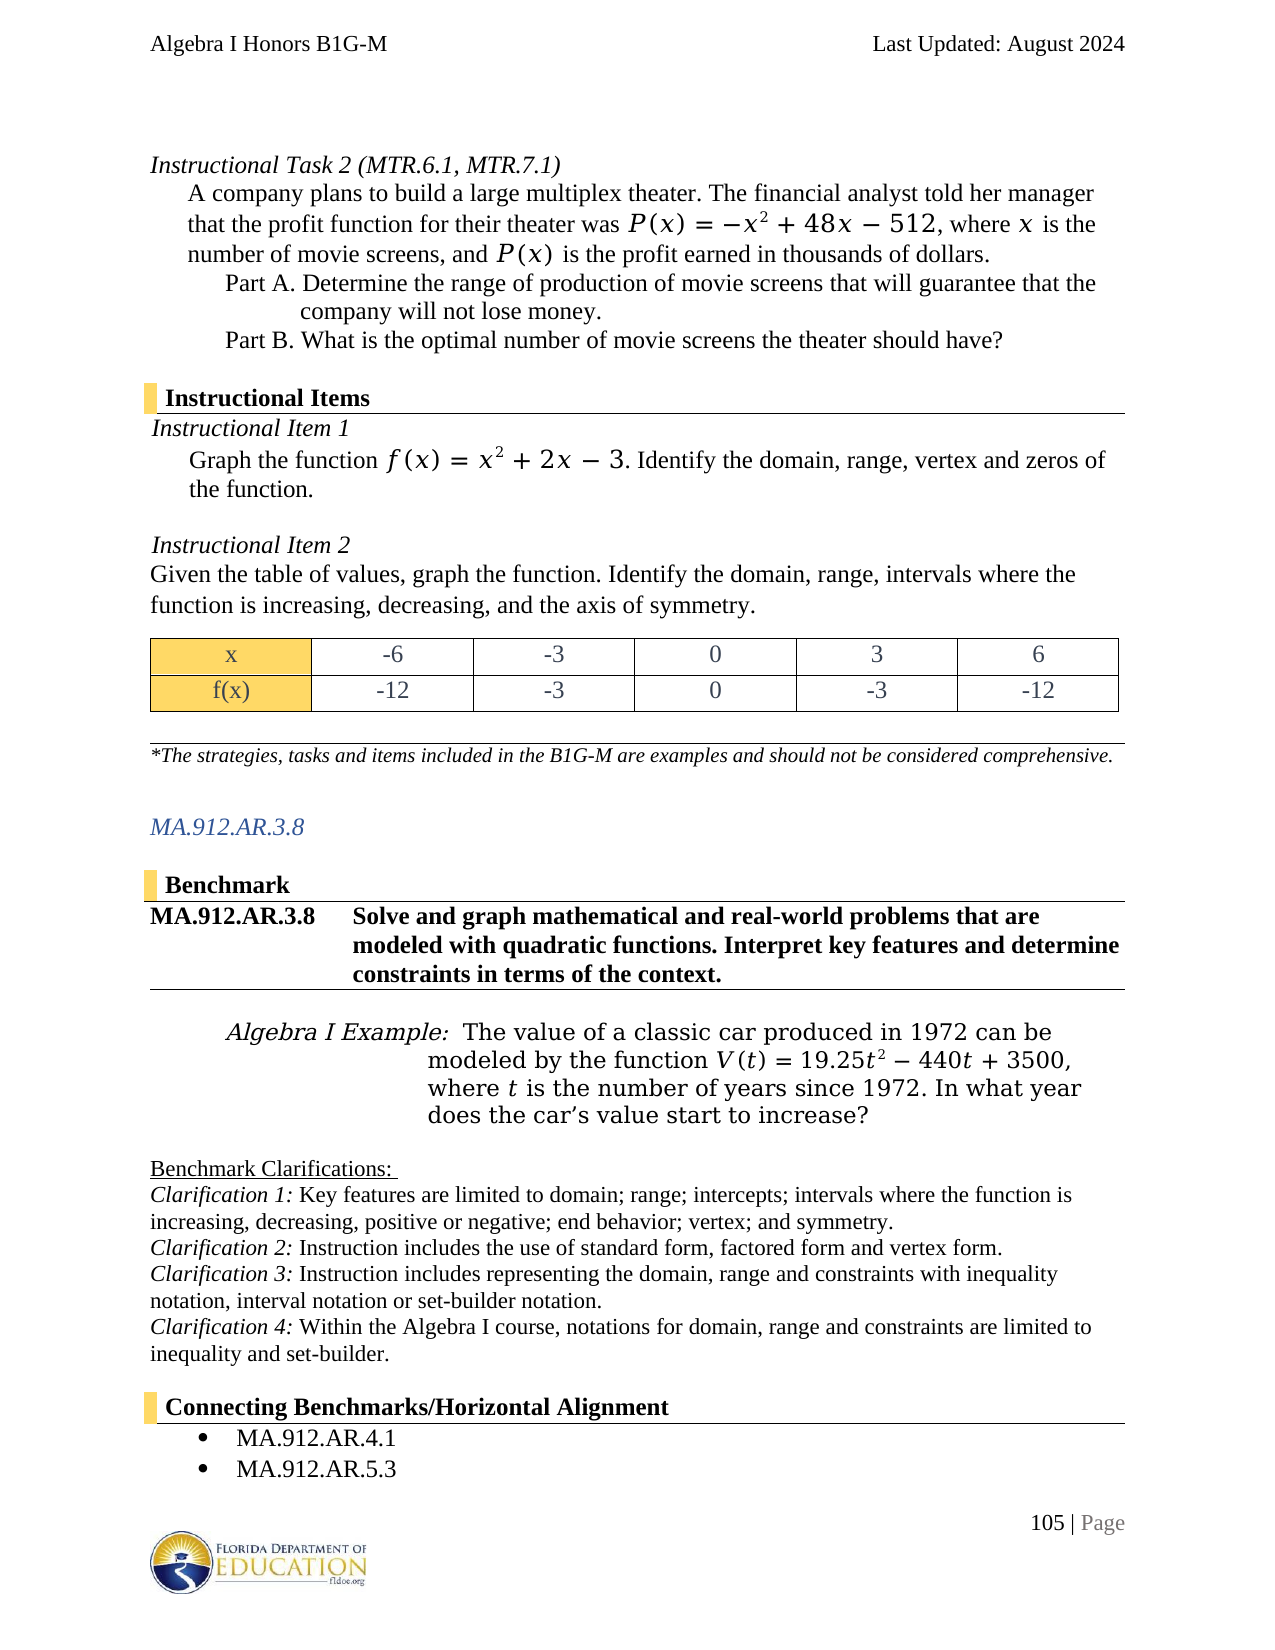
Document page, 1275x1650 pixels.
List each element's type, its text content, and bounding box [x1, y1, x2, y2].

list MA.912.AR.5.3 [199, 1453, 1125, 1483]
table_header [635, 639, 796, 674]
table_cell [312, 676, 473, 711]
text Instructional Task 2 (MTR.6.1, MTR.7.1) [150, 150, 1125, 179]
subtitle Benchmark [157, 870, 1125, 901]
text Given the table of values, graph the function. Identify the domain, range, intervals where the function is increasing, decreasing, and the axis of symmetry. [150, 559, 1125, 619]
picture [150, 1531, 367, 1594]
text Clarification 2: Instruction includes the use of standard form, factored form and vertex form. Clarification 3: Instruction includes representing the domain, range and constraints with inequality notation, interval notation or set-builder notation. [150, 1234, 1106, 1313]
text *The strategies, tasks and items included in the B1G-M are examples and should not be considered comprehensive. [150, 744, 1125, 767]
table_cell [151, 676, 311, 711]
text Instructional Item 2 [151, 531, 1125, 559]
text Benchmark Clarifications: [150, 1155, 1125, 1181]
subtitle Connecting Benchmarks/Horizontal Alignment [157, 1392, 1125, 1423]
text Instructional Item 1 [151, 414, 1125, 442]
text MA.912.AR.3.8 Solve and graph mathematical and real-world problems that are modeled with quadratic functions. Interpret key features and determine constraints in terms of the context. [150, 902, 1125, 989]
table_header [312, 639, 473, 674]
text Clarification 4: Within the Algebra I course, notations for domain, range and constraints are limited to inequality and set-builder. [150, 1313, 1125, 1366]
text Part B. What is the optimal number of movie screens the theater should have? [150, 325, 1125, 354]
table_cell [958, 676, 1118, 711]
subtitle Instructional Items [157, 383, 1125, 413]
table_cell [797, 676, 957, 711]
subtitle MA.912.AR.3.8 [150, 812, 1125, 870]
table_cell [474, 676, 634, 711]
text Algebra I Example: The value of a classic car produced in 1972 can be modeled by the function 𝑉(𝑡) = 19.25𝑡2 − 440𝑡 + 3500, where 𝑡 is the number of years since 1972. In what year does the car’s value start to increase? [225, 1017, 1125, 1128]
text Part A. Determine the range of production of movie screens that will guarantee that the company will not lose money. [225, 268, 1125, 325]
text Clarification 1: Key features are limited to domain; range; intercepts; intervals where the function is increasing, decreasing, positive or negative; end behavior; vertex; and symmetry. [150, 1181, 1125, 1234]
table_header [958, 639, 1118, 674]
text A company plans to build a large multiplex theater. The financial analyst told her manager that the profit function for their theater was 𝑃(𝑥) = −𝑥2 + 48𝑥 − 512, where 𝑥 is the number of movie screens, and 𝑃(𝑥) is the profit earned in thousands of dollars. [187, 179, 1115, 268]
text Graph the function 𝑓(𝑥) = 𝑥2 + 2𝑥 − 3. Identify the domain, range, vertex and zeros of the function. [189, 442, 1125, 502]
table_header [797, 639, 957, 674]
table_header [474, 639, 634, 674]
list MA.912.AR.4.1 [199, 1424, 1125, 1453]
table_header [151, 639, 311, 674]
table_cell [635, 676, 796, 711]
